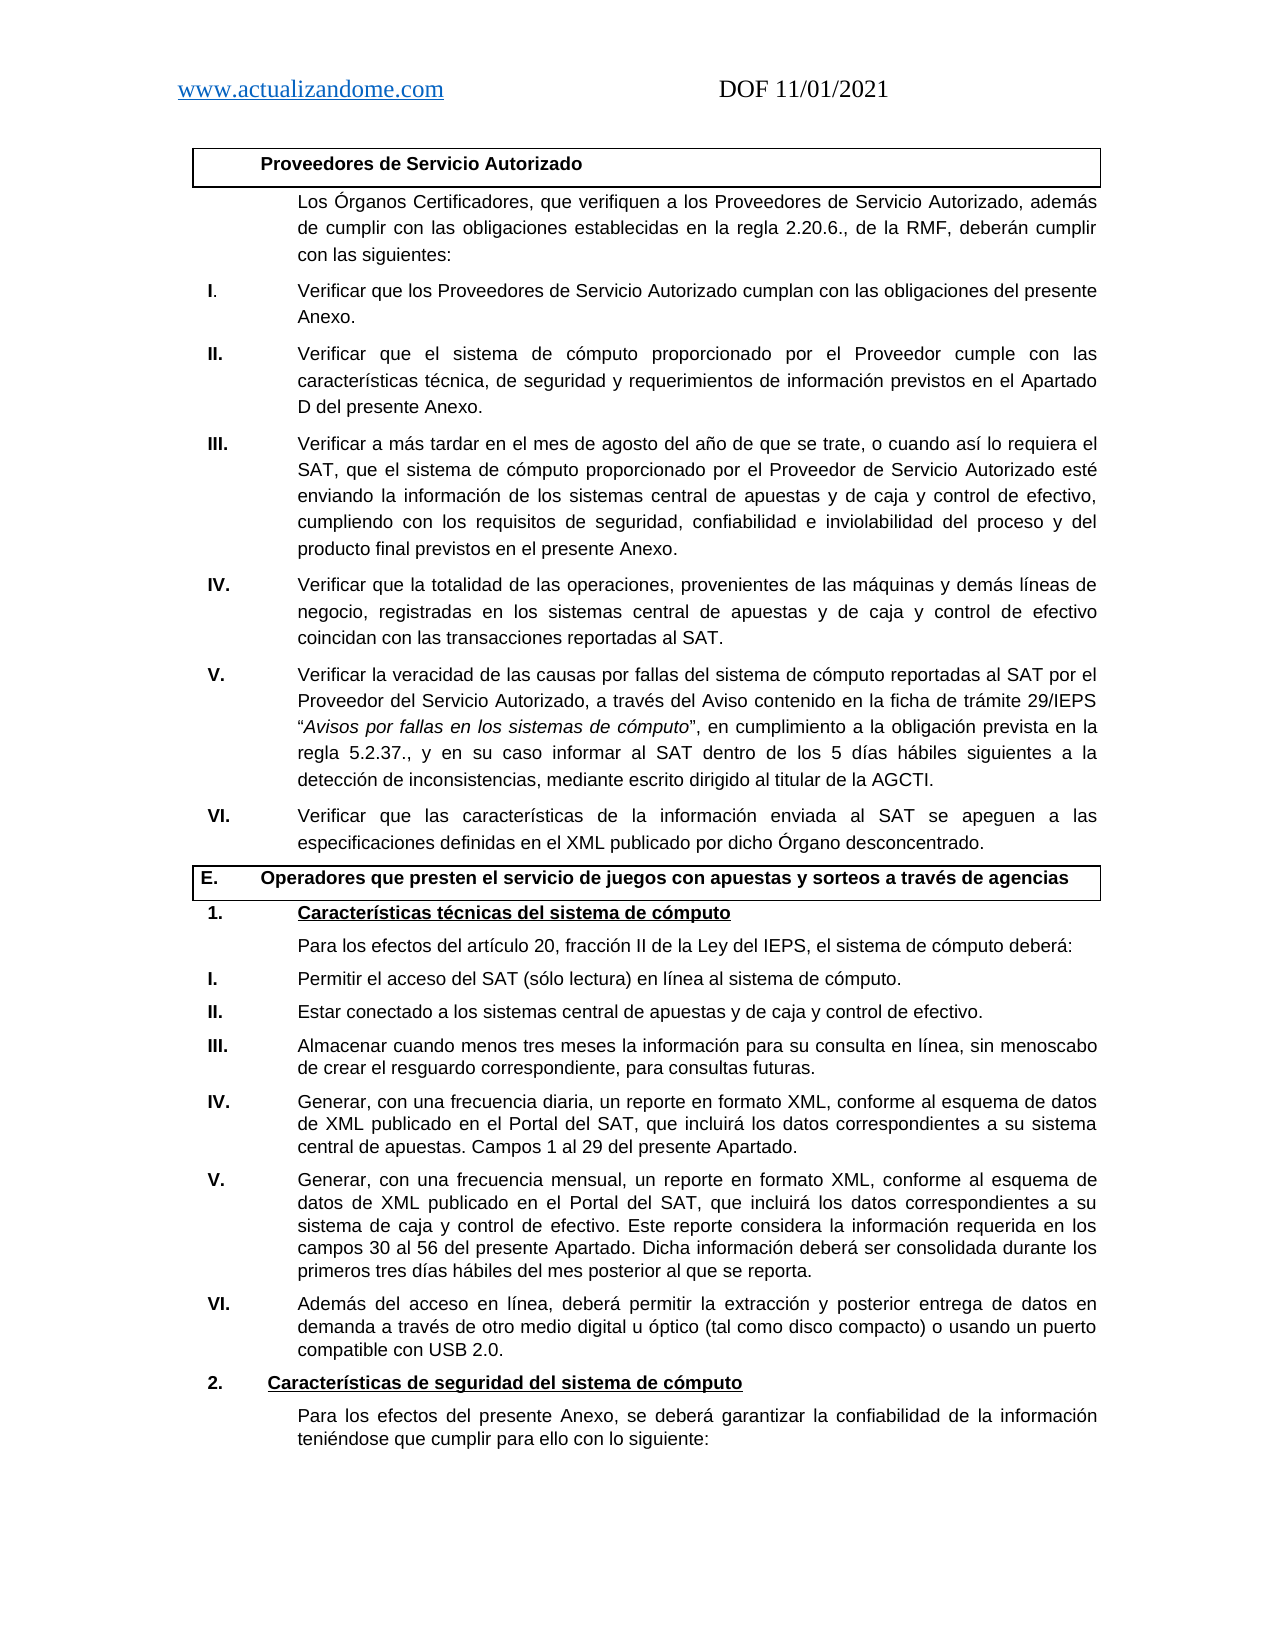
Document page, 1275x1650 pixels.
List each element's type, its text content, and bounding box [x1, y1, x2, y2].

text III. Verificar a más tardar en el mes de agosto del año de que se trate, o cuando así lo requiera el SAT, que el sistema de cómputo proporcionado por el Proveedor de Servicio Autorizado esté enviando la información de los sistemas central de apuestas y de caja y control de efectivo, cumpliendo con los requisitos de seguridad, confiabilidad e inviolabilidad del proceso y del producto final previstos en el presente Anexo. [207, 429, 1098, 560]
text Para los efectos del artículo 20, fracción II de la Ley del IEPS, el sistema de cómputo deberá: [207, 934, 1098, 957]
text 2. Características de seguridad del sistema de cómputo [207, 1371, 1098, 1394]
text I. Verificar que los Proveedores de Servicio Autorizado cumplan con las obligaciones del presente Anexo. [207, 277, 1098, 329]
text 1. Características técnicas del sistema de cómputo [207, 901, 1098, 924]
table_header E. Operadores que presten el servicio de juegos con apuestas y sorteos a través de agencias [194, 867, 1100, 899]
text VI. Además del acceso en línea, deberá permitir la extracción y posterior entrega de datos en demanda a través de otro medio digital u óptico (tal como disco compacto) o usando un puerto compatible con USB 2.0. [207, 1293, 1098, 1361]
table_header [194, 149, 1100, 186]
text V. Verificar la veracidad de las causas por fallas del sistema de cómputo reportadas al SAT por el Proveedor del Servicio Autorizado, a través del Aviso contenido en la ficha de trámite 29/IEPS “Avisos por fallas en los sistemas de cómputo”, en cumplimiento a la obligación prevista en la regla 5.2.37., y en su caso informar al SAT dentro de los 5 días hábiles siguientes a la detección de inconsistencias, mediante escrito dirigido al titular de la AGCTI. [207, 660, 1098, 791]
text IV. Generar, con una frecuencia diaria, un reporte en formato XML, conforme al esquema de datos de XML publicado en el Portal del SAT, que incluirá los datos correspondientes a su sistema central de apuestas. Campos 1 al 29 del presente Apartado. [207, 1090, 1098, 1158]
text Los Órganos Certificadores, que verifiquen a los Proveedores de Servicio Autorizado, además de cumplir con las obligaciones establecidas en la regla 2.20.6., de la RMF, deberán cumplir con las siguientes: [207, 188, 1098, 266]
text Para los efectos del presente Anexo, se deberá garantizar la confiabilidad de la información teniéndose que cumplir para ello con lo siguiente: [207, 1404, 1098, 1450]
text II. Estar conectado a los sistemas central de apuestas y de caja y control de efectivo. [207, 1001, 1098, 1023]
text I. Permitir el acceso del SAT (sólo lectura) en línea al sistema de cómputo. [207, 967, 1098, 990]
text V. Generar, con una frecuencia mensual, un reporte en formato XML, conforme al esquema de datos de XML publicado en el Portal del SAT, que incluirá los datos correspondientes a su sistema de caja y control de efectivo. Este reporte considera la información requerida en los campos 30 al 56 del presente Apartado. Dicha información deberá ser consolidada durante los primeros tres días hábiles del mes posterior al que se reporta. [207, 1168, 1098, 1282]
text IV. Verificar que la totalidad de las operaciones, provenientes de las máquinas y demás líneas de negocio, registradas en los sistemas central de apuestas y de caja y control de efectivo coincidan con las transacciones reportadas al SAT. [207, 571, 1098, 649]
text II. Verificar que el sistema de cómputo proporcionado por el Proveedor cumple con las características técnica, de seguridad y requerimientos de información previstos en el Apartado D del presente Anexo. [207, 340, 1098, 418]
text III. Almacenar cuando menos tres meses la información para su consulta en línea, sin menoscabo de crear el resguardo correspondiente, para consultas futuras. [207, 1034, 1098, 1079]
text VI. Verificar que las características de la información enviada al SAT se apeguen a las especificaciones definidas en el XML publicado por dicho Órgano desconcentrado. [207, 802, 1098, 854]
